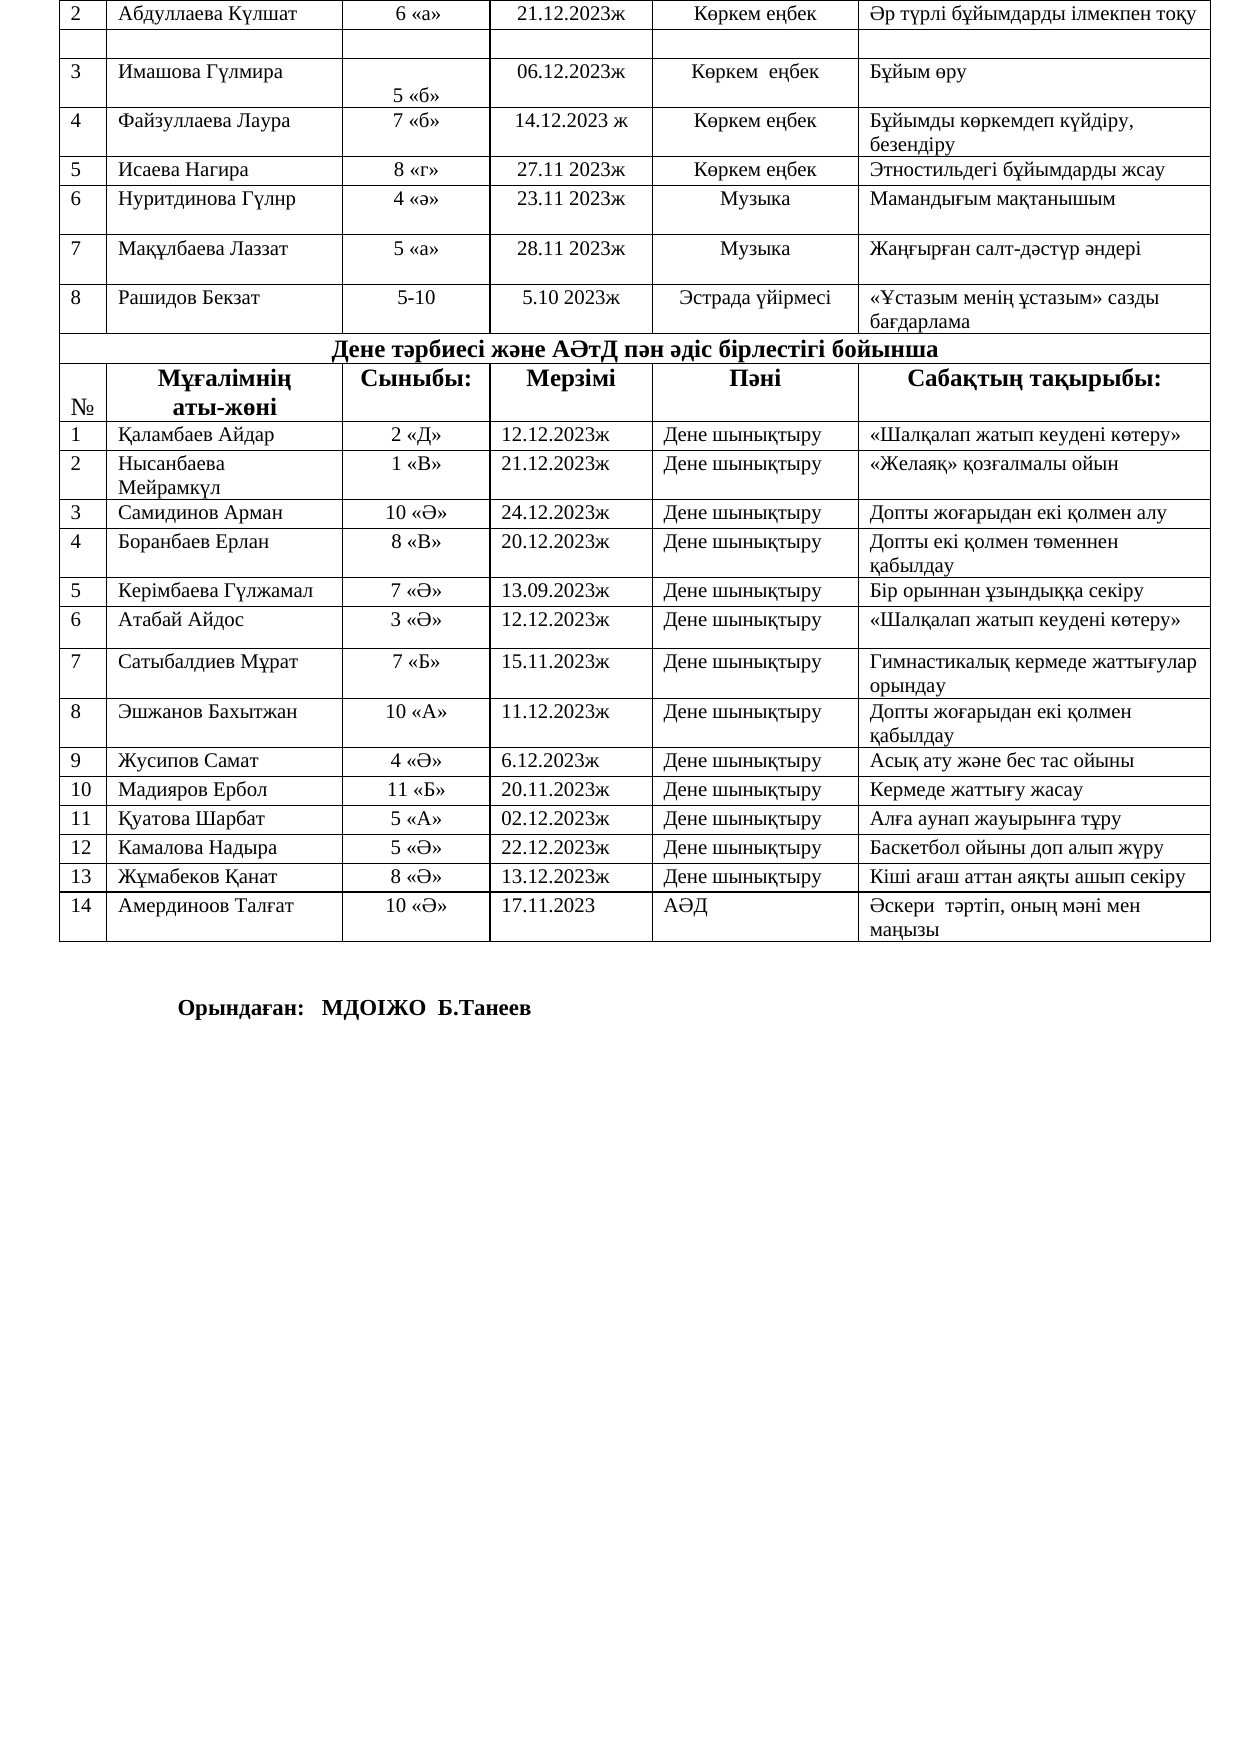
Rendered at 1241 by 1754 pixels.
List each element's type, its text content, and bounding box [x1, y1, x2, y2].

table_cell 5 «Ә» [343, 835, 489, 862]
table_cell Керімбаева Гүлжамал [107, 578, 342, 606]
table_cell Имашова Гүлмира [107, 59, 342, 107]
table_cell Жусипов Самат [107, 748, 342, 776]
table_cell Допты жоғарыдан екі қолмен қабылдау [859, 699, 1210, 747]
table_cell Әскери тәртіп, оның мәні мен маңызы [859, 893, 1210, 941]
table_cell 11 «Б» [343, 777, 489, 804]
table_cell 11 [60, 806, 106, 833]
table_cell 12.12.2023ж [491, 607, 652, 648]
table_cell 7 [60, 649, 106, 697]
table_cell 20.12.2023ж [491, 529, 652, 577]
table_cell [343, 30, 489, 58]
table_cell 7 [60, 235, 106, 283]
table_cell Дене шынықтыру [653, 578, 858, 606]
table_cell 7 «б» [343, 108, 489, 156]
table_cell Жұмабеков Қанат [107, 864, 342, 891]
table_cell 23.11 2023ж [491, 186, 652, 234]
table_cell 12 [60, 835, 106, 862]
table_cell Эстрада үйірмесі [653, 285, 858, 333]
table_cell 2 [60, 1, 106, 29]
table_cell 9 [60, 748, 106, 776]
table_cell «Шалқалап жатып кеудені көтеру» [859, 607, 1210, 648]
table_cell 8 «Ә» [343, 864, 489, 891]
table_cell Кіші ағаш аттан аяқты ашып секіру [859, 864, 1210, 891]
table_cell Бір орыннан ұзындыққа секіру [859, 578, 1210, 606]
table_cell 8 [60, 285, 106, 333]
table_cell 6.12.2023ж [491, 748, 652, 776]
table_cell Әр түрлі бұйымдарды ілмекпен тоқу [859, 1, 1210, 29]
table_cell 14 [60, 893, 106, 941]
table_cell Самидинов Арман [107, 500, 342, 528]
table_cell 27.11 2023ж [491, 157, 652, 185]
table_cell 6 [60, 607, 106, 648]
table_cell 8 [60, 699, 106, 747]
table_cell Асық ату және бес тас ойыны [859, 748, 1210, 776]
table_cell АӘД [653, 893, 858, 941]
table_cell 02.12.2023ж [491, 806, 652, 833]
table_cell Дене шынықтыру [653, 422, 858, 450]
table_cell 17.11.2023 [491, 893, 652, 941]
table_cell 10 [60, 777, 106, 804]
table_cell Абдуллаева Күлшат [107, 1, 342, 29]
table_cell Мұғалімнің аты-жөні [107, 364, 342, 421]
table_cell Мамандығым мақтанышым [859, 186, 1210, 234]
table_cell Дене шынықтыру [653, 451, 858, 499]
table_cell Атабай Айдос [107, 607, 342, 648]
table_cell Файзуллаева Лаура [107, 108, 342, 156]
table_cell 10 «Ә» [343, 893, 489, 941]
table_cell 8 «г» [343, 157, 489, 185]
table_cell «Ұстазым менің ұстазым» сазды бағдарлама [859, 285, 1210, 333]
table_cell «Желаяқ» қозғалмалы ойын [859, 451, 1210, 499]
table_cell 4 [60, 529, 106, 577]
table_cell № [60, 364, 106, 421]
table_cell Дене шынықтыру [653, 699, 858, 747]
table_cell 5 «б» [343, 59, 489, 107]
table_cell [859, 30, 1210, 58]
table_cell Қаламбаев Айдар [107, 422, 342, 450]
table_cell 1 [60, 422, 106, 450]
table_cell 13.09.2023ж [491, 578, 652, 606]
table_cell 5 «А» [343, 806, 489, 833]
table_cell 3 [60, 500, 106, 528]
table_cell 22.12.2023ж [491, 835, 652, 862]
table_cell 15.11.2023ж [491, 649, 652, 697]
table_cell 24.12.2023ж [491, 500, 652, 528]
table_cell [653, 30, 858, 58]
table_cell 14.12.2023 ж [491, 108, 652, 156]
table_cell [491, 30, 652, 58]
table_cell Пәні [653, 364, 858, 421]
table_cell 6 [60, 186, 106, 234]
table_cell 10 «А» [343, 699, 489, 747]
table_cell Гимнастикалық кермеде жаттығулар орындау [859, 649, 1210, 697]
table_cell [60, 30, 106, 58]
table_cell Алға аунап жауырынға тұру [859, 806, 1210, 833]
table_cell Музыка [653, 235, 858, 283]
table_cell 3 «Ә» [343, 607, 489, 648]
table_cell [107, 30, 342, 58]
table_cell Исаева Нагира [107, 157, 342, 185]
table_cell 3 [60, 59, 106, 107]
table_cell Дене шынықтыру [653, 777, 858, 804]
table_cell 5 [60, 157, 106, 185]
table_cell 11.12.2023ж [491, 699, 652, 747]
table_cell 7 «Ә» [343, 578, 489, 606]
table_cell 2 «Д» [343, 422, 489, 450]
table_cell Дене шынықтыру [653, 607, 858, 648]
table_cell 20.11.2023ж [491, 777, 652, 804]
table_cell Мерзімі [491, 364, 652, 421]
table_cell Көркем еңбек [653, 59, 858, 107]
table_cell Жаңғырған салт-дәстүр әндері [859, 235, 1210, 283]
table_cell 5.10 2023ж [491, 285, 652, 333]
table_cell Допты жоғарыдан екі қолмен алу [859, 500, 1210, 528]
table_cell Дене тәрбиесі және АӘтД пән әдіс бірлестігі бойынша [60, 334, 1210, 362]
table_cell Көркем еңбек [653, 1, 858, 29]
table_cell Камалова Надыра [107, 835, 342, 862]
table_cell Боранбаев Ерлан [107, 529, 342, 577]
table_cell 06.12.2023ж [491, 59, 652, 107]
table_cell Эшжанов Бахытжан [107, 699, 342, 747]
table_cell Допты екі қолмен төменнен қабылдау [859, 529, 1210, 577]
table_cell Дене шынықтыру [653, 864, 858, 891]
table_cell Музыка [653, 186, 858, 234]
table_cell 5-10 [343, 285, 489, 333]
table_cell Мақұлбаева Лаззат [107, 235, 342, 283]
table_cell 5 «а» [343, 235, 489, 283]
table_cell 7 «Б» [343, 649, 489, 697]
table_cell Сыныбы: [343, 364, 489, 421]
table_cell Этностильдегі бұйымдарды жсау [859, 157, 1210, 185]
table_cell 10 «Ә» [343, 500, 489, 528]
table_cell Бұйым өру [859, 59, 1210, 107]
table_cell 6 «а» [343, 1, 489, 29]
table_cell Сатыбалдиев Мұрат [107, 649, 342, 697]
table_cell 12.12.2023ж [491, 422, 652, 450]
table_cell Кермеде жаттығу жасау [859, 777, 1210, 804]
table_cell «Шалқалап жатып кеудені көтеру» [859, 422, 1210, 450]
table_cell Рашидов Бекзат [107, 285, 342, 333]
table_cell Сабақтың тақырыбы: [859, 364, 1210, 421]
table_cell Көркем еңбек [653, 157, 858, 185]
table_cell 4 «ә» [343, 186, 489, 234]
table_cell Дене шынықтыру [653, 806, 858, 833]
text Орындаған: МДОІЖО Б.Танеев [177, 994, 1152, 1021]
table_cell Амердиноов Талғат [107, 893, 342, 941]
table_cell Нуритдинова Гүлнр [107, 186, 342, 234]
table_cell Дене шынықтыру [653, 529, 858, 577]
table_cell 21.12.2023ж [491, 451, 652, 499]
table_cell 13.12.2023ж [491, 864, 652, 891]
table_cell 1 «В» [343, 451, 489, 499]
table_cell Нысанбаева Мейрамкүл [107, 451, 342, 499]
table_cell Дене шынықтыру [653, 500, 858, 528]
table_cell 8 «В» [343, 529, 489, 577]
table_cell 13 [60, 864, 106, 891]
table_cell 4 [60, 108, 106, 156]
table_cell Баскетбол ойыны доп алып жүру [859, 835, 1210, 862]
table_cell Бұйымды көркемдеп күйдіру, безендіру [859, 108, 1210, 156]
table_cell 28.11 2023ж [491, 235, 652, 283]
table_cell 2 [60, 451, 106, 499]
table_cell 21.12.2023ж [491, 1, 652, 29]
table_cell Қуатова Шарбат [107, 806, 342, 833]
table_cell Мадияров Ербол [107, 777, 342, 804]
table_cell 5 [60, 578, 106, 606]
table_cell Көркем еңбек [653, 108, 858, 156]
table_cell 4 «Ә» [343, 748, 489, 776]
table_cell Дене шынықтыру [653, 748, 858, 776]
table_cell Дене шынықтыру [653, 649, 858, 697]
table_cell Дене шынықтыру [653, 835, 858, 862]
